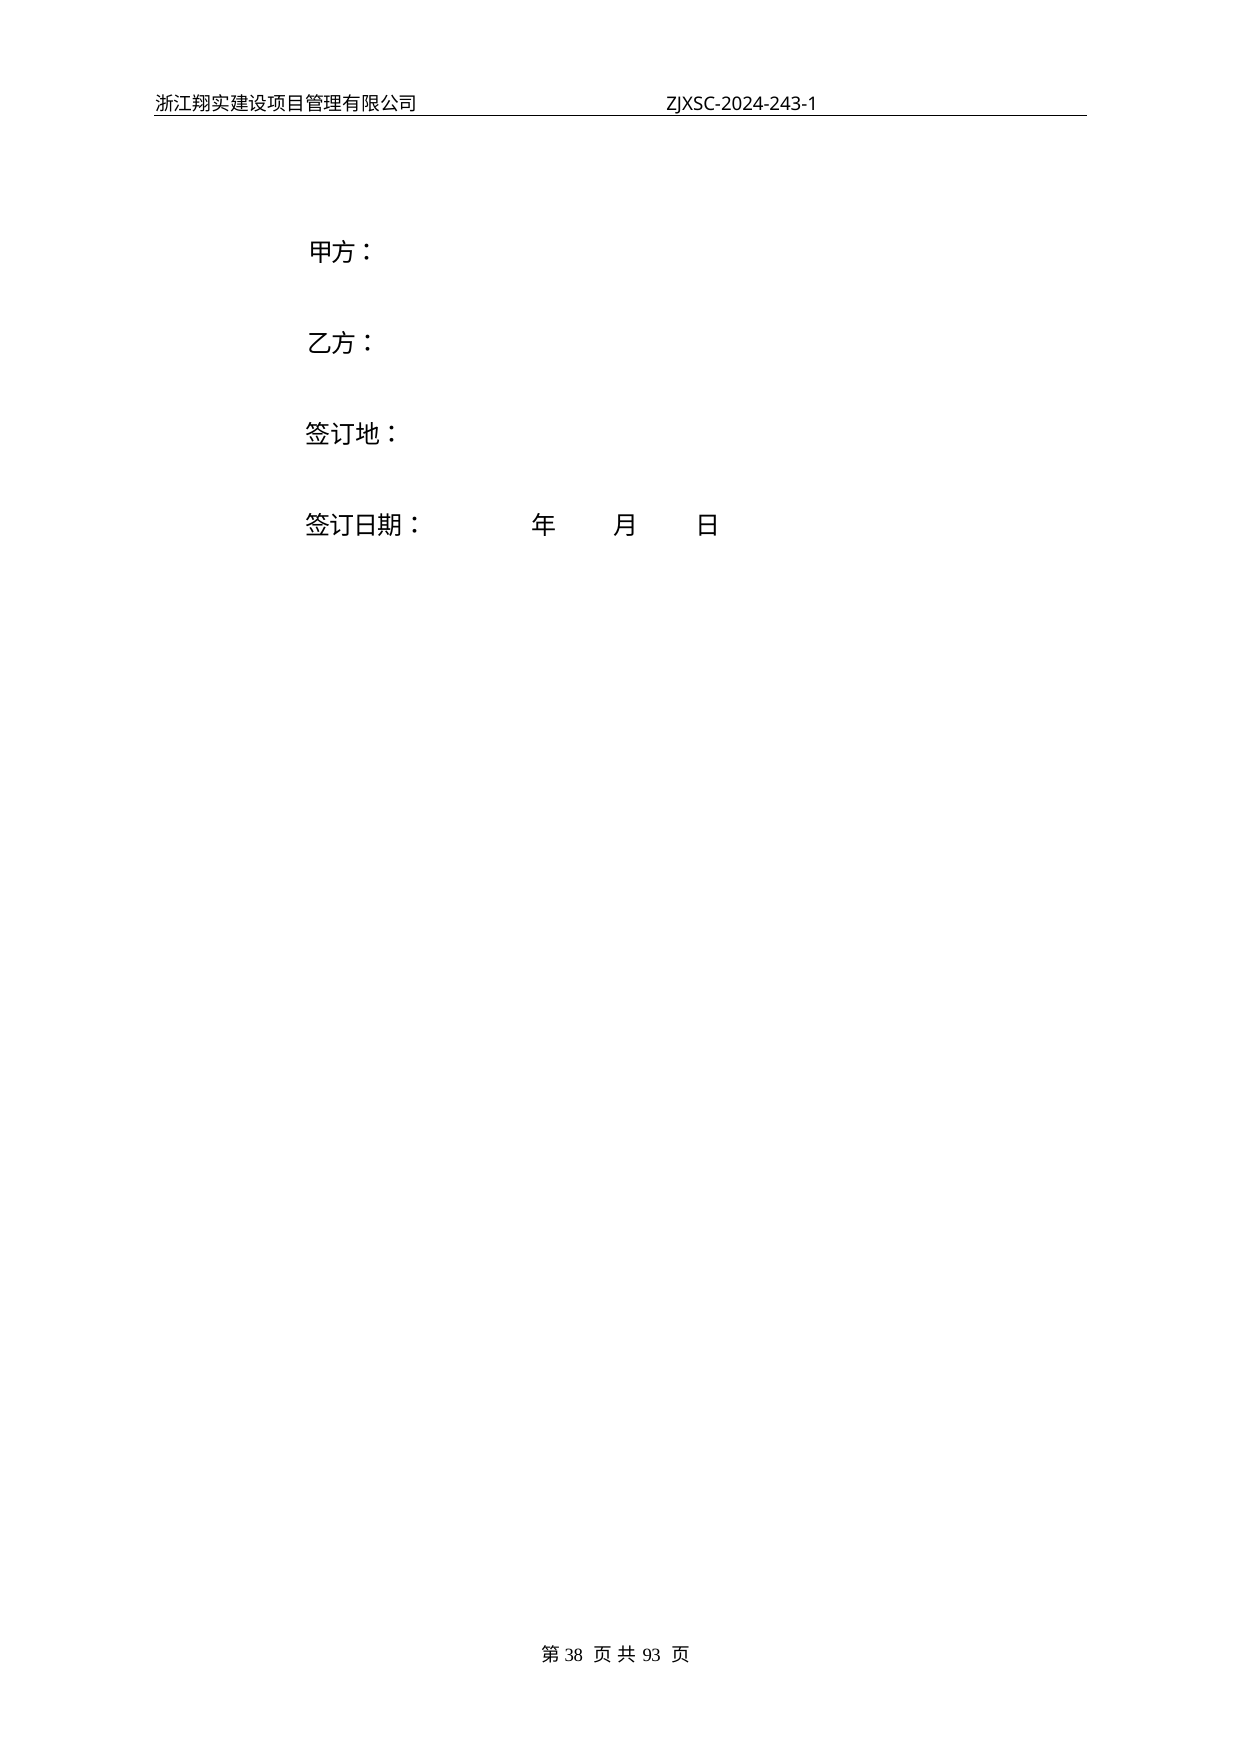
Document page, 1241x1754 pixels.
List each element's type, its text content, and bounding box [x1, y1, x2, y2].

text 甲方： [308, 237, 1087, 268]
text 签订地： [306, 418, 1087, 450]
text 乙方： [307, 327, 1087, 359]
text 签订日期： 年 月 日 [306, 509, 1087, 541]
